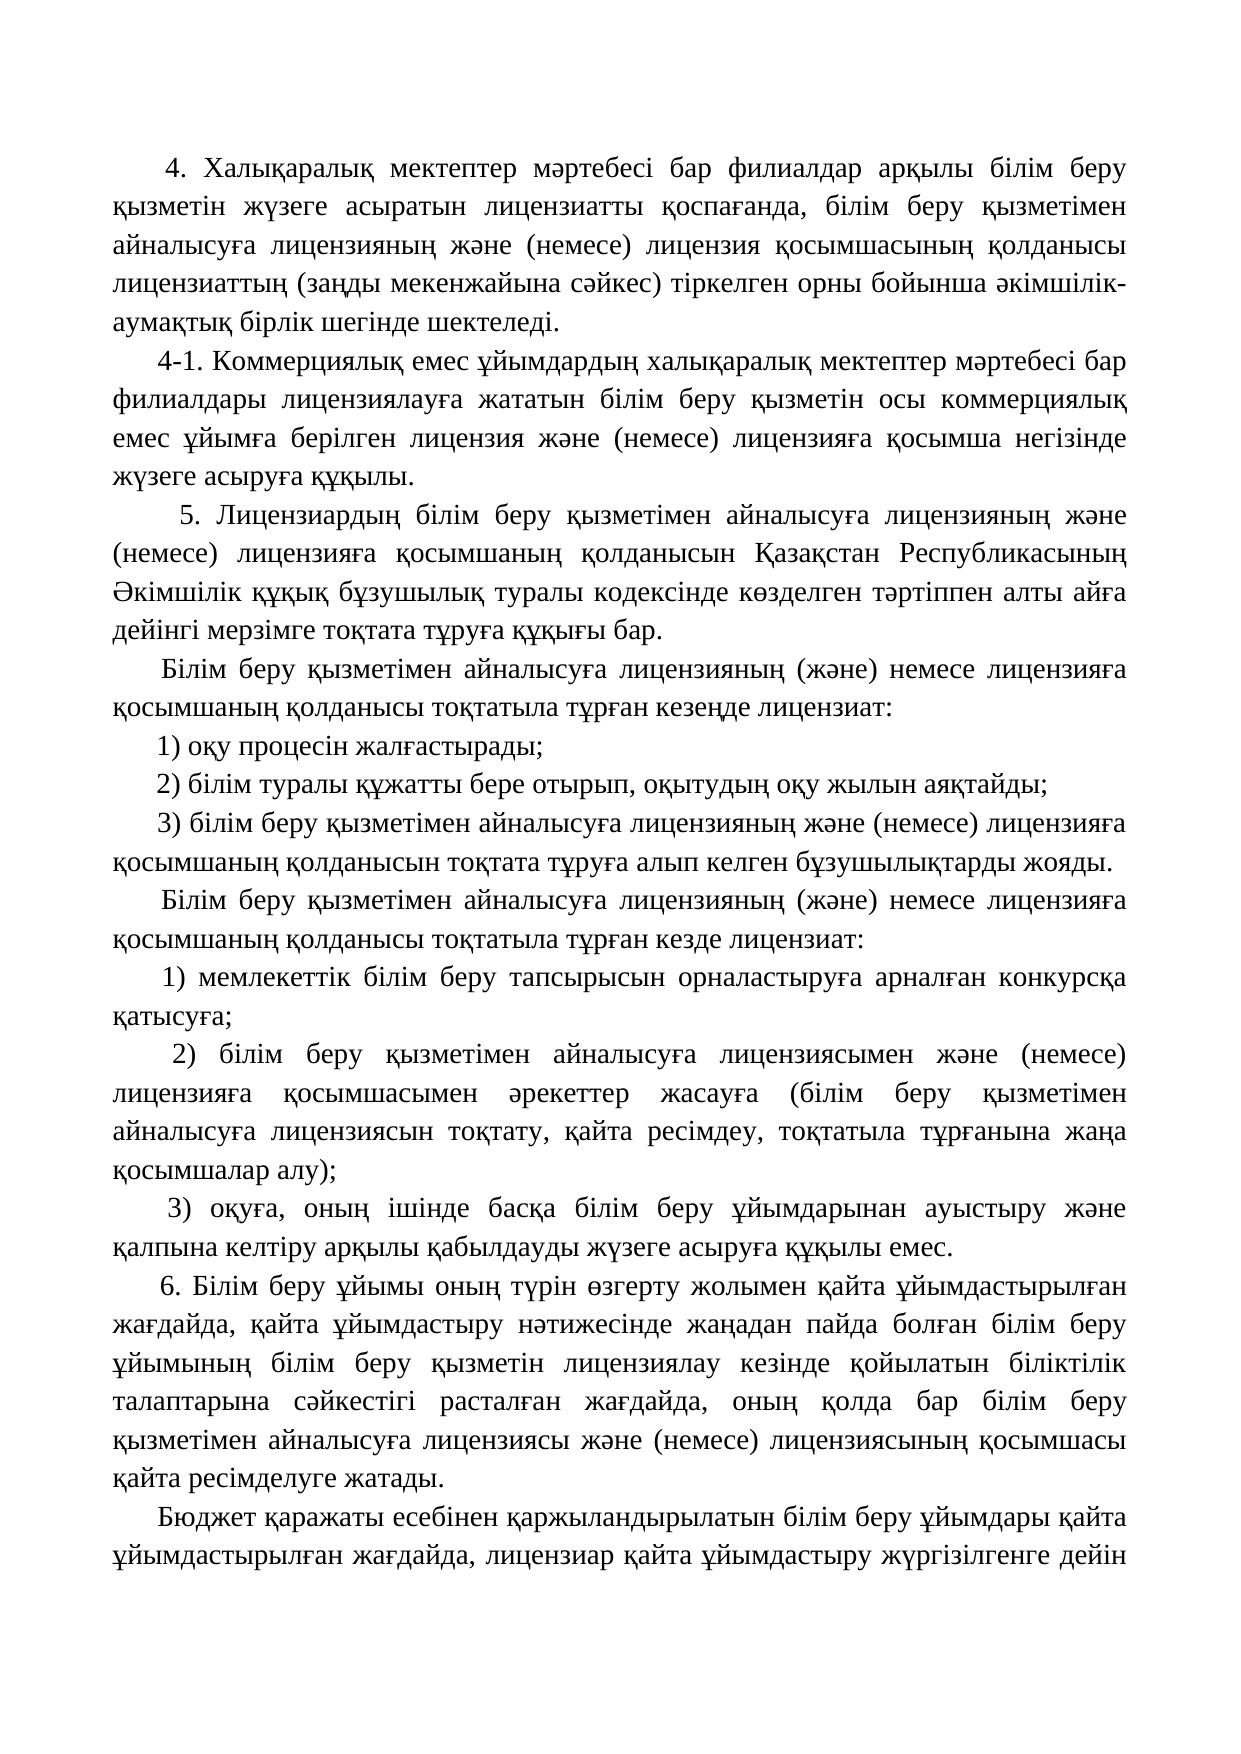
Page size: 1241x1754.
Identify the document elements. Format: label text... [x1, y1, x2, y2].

text Білім беру қызметімен айналысуға лицензияның (және) немесе лицензияға қосымшаның қолданысы тоқтатыла тұрған кезеңде лицензиат: [112, 651, 1128, 723]
text 3) оқуға, оның ішінде басқа білім беру ұйымдарынан ауыстыру және қалпына келтіру арқылы қабылдауды жүзеге асыруға құқылы емес. [112, 1191, 1128, 1263]
text 1) мемлекеттік білім беру тапсырысын орналастыруға арналған конкурсқа қатысуға; [112, 959, 1128, 1031]
text 4-1. Коммерциялық емес ұйымдардың халықаралық мектептер мәртебесі бар филиалдары лицензиялауға жататын білім беру қызметін осы коммерциялық емес ұйымға берілген лицензия және (немесе) лицензияға қосымша негізінде жүзеге асыруға құқылы. [112, 343, 1128, 492]
text Білім беру қызметімен айналысуға лицензияның (және) немесе лицензияға қосымшаның қолданысы тоқтатыла тұрған кезде лицензиат: [112, 882, 1128, 954]
text 2) білім туралы құжатты бере отырып, оқытудың оқу жылын аяқтайды; [112, 767, 1128, 800]
text 3) білім беру қызметімен айналысуға лицензияның және (немесе) лицензияға қосымшаның қолданысын тоқтата тұруға алып келген бұзушылықтарды жояды. [112, 805, 1128, 877]
text 2) білім беру қызметімен айналысуға лицензиясымен және (немесе) лицензияға қосымшасымен әрекеттер жасауға (білім беру қызметімен айналысуға лицензиясын тоқтату, қайта ресімдеу, тоқтатыла тұрғанына жаңа қосымшалар алу); [112, 1036, 1128, 1186]
text 5. Лицензиардың білім беру қызметімен айналысуға лицензияның және (немесе) лицензияға қосымшаның қолданысын Қазақстан Республикасының Әкімшілік құқық бұзушылық туралы кодексінде көзделген тәртіппен алты айға дейінгі мерзімге тоқтата тұруға құқығы бар. [112, 497, 1128, 646]
text 1) оқу процесін жалғастырады; [112, 728, 1128, 762]
text 6. Білім беру ұйымы оның түрін өзгерту жолымен қайта ұйымдастырылған жағдайда, қайта ұйымдастыру нәтижесінде жаңадан пайда болған білім беру ұйымының білім беру қызметін лицензиялау кезінде қойылатын біліктілік талаптарына сәйкестігі расталған жағдайда, оның қолда бар білім беру қызметімен айналысуға лицензиясы және (немесе) лицензиясының қосымшасы қайта ресімделуге жатады. [112, 1268, 1128, 1494]
text 4. Халықаралық мектептер мәртебесі бар филиалдар арқылы білім беру қызметін жүзеге асыратын лицензиатты қоспағанда, білім беру қызметімен айналысуға лицензияның және (немесе) лицензия қосымшасының қолданысы лицензиаттың (заңды мекенжайына сәйкес) тіркелген орны бойынша әкімшілік-аумақтық бірлік шегінде шектеледі. [112, 150, 1128, 338]
